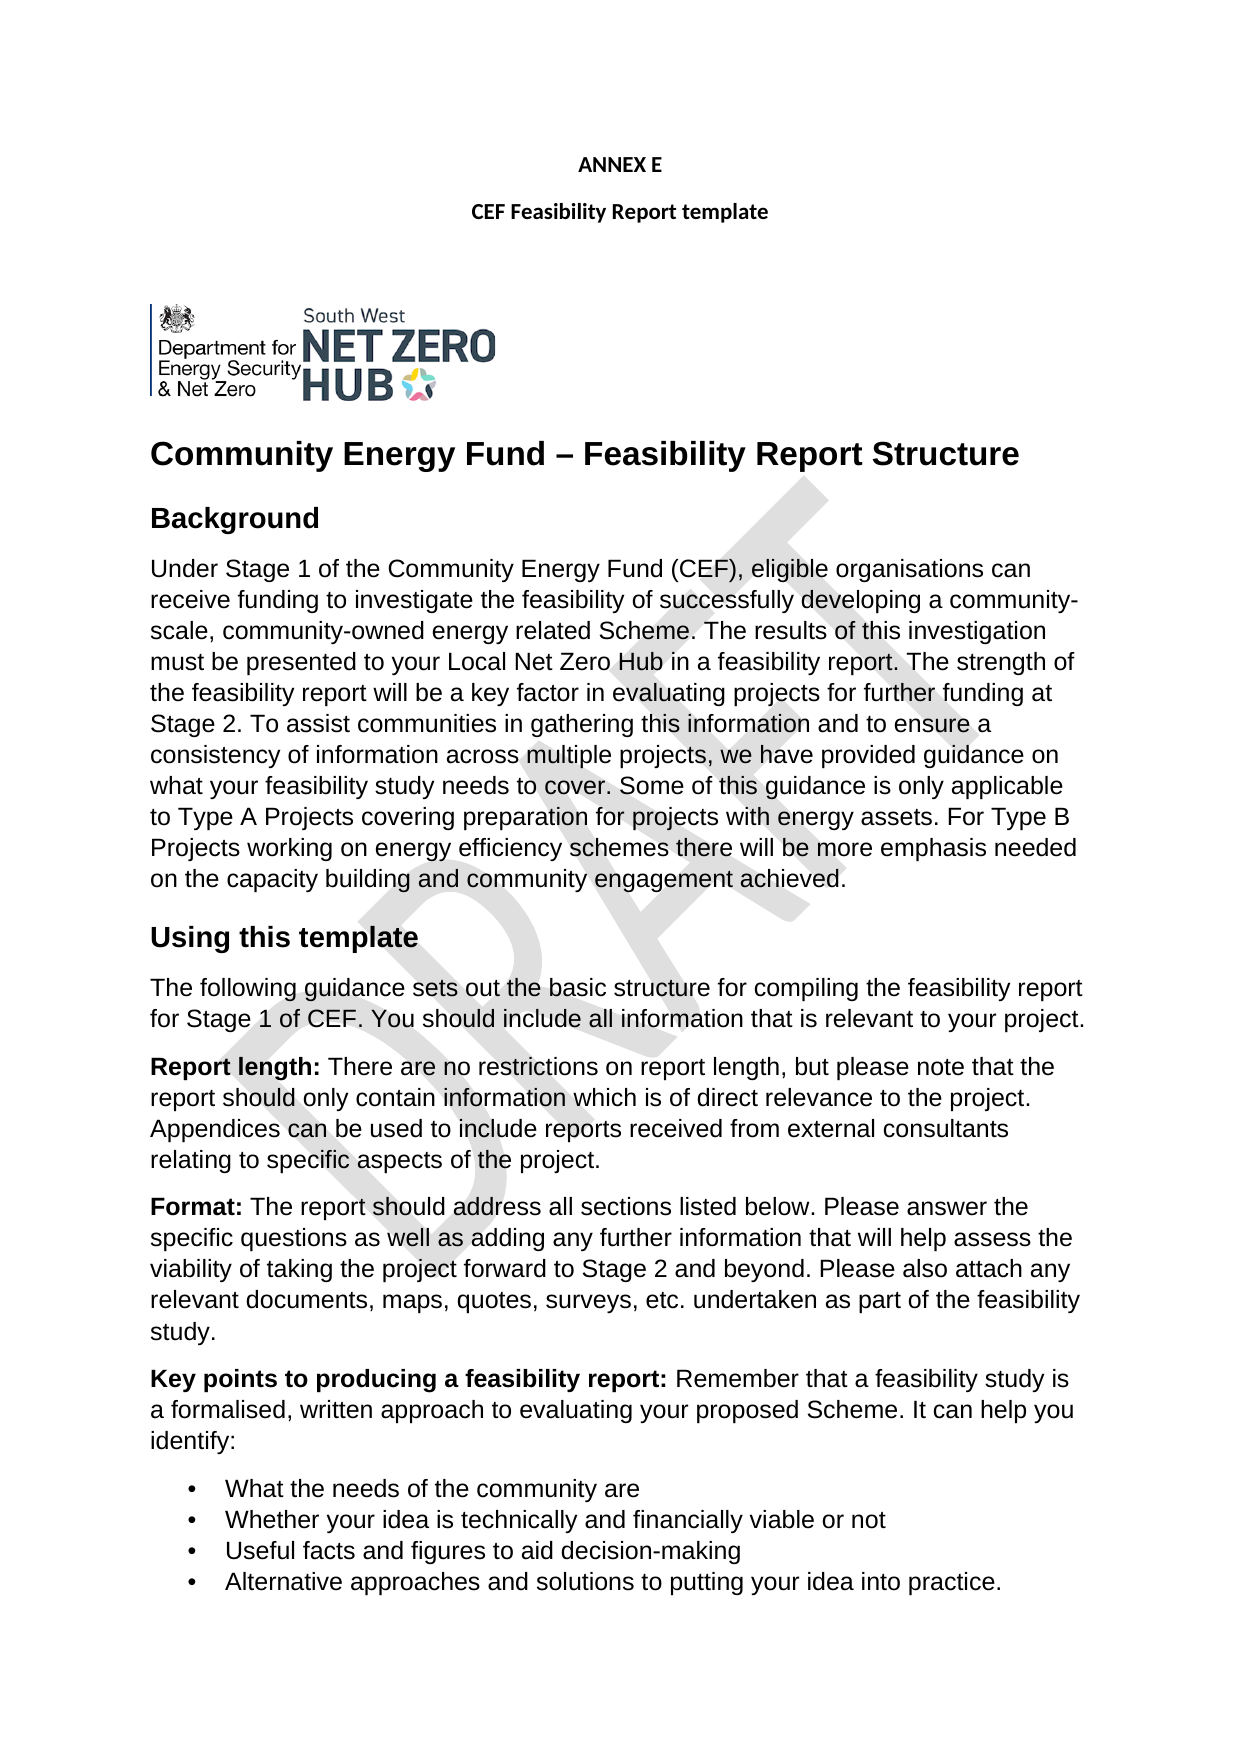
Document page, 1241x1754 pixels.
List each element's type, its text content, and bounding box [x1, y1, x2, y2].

text Key points to producing a feasibility report: Remember that a feasibility study is a formalised, written approach to evaluating your proposed Scheme. It can help you identify: [150, 1364, 1090, 1455]
text Report length: There are no restrictions on report length, but please note that the report should only contain information which is of direct relevance to the project. Appendices can be used to include reports received from external consultants relating to specific aspects of the project. [150, 1052, 1090, 1173]
subtitle Background [150, 501, 1090, 534]
list Alternative approaches and solutions to putting your idea into practice. [187, 1567, 1090, 1596]
list Useful facts and figures to aid decision-making [187, 1536, 1090, 1565]
picture [150, 304, 496, 401]
text Format: The report should address all sections listed below. Please answer the specific questions as well as adding any further information that will help assess the viability of taking the project forward to Stage 2 and beyond. Please also attach any relevant documents, maps, quotes, surveys, etc. undertaken as part of the feasibility study. [150, 1192, 1090, 1345]
subtitle Using this template [150, 920, 1090, 953]
list Whether your idea is technically and financially viable or not [187, 1505, 1090, 1534]
text CEF Feasibility Report template [150, 197, 1090, 255]
list What the needs of the community are [187, 1474, 1090, 1503]
text Under Stage 1 of the Community Energy Fund (CEF), eligible organisations can receive funding to investigate the feasibility of successfully developing a community-scale, community-owned energy related Scheme. The results of this investigation must be presented to your Local Net Zero Hub in a feasibility report. The strength of the feasibility report will be a key factor in evaluating projects for further funding at Stage 2. To assist communities in gathering this information and to ensure a consistency of information across multiple projects, we have provided guidance on what your feasibility study needs to cover. Some of this guidance is only applicable to Type A Projects covering preparation for projects with energy assets. For Type B Projects working on energy efficiency schemes there will be more emphasis needed on the capacity building and community engagement achieved. [150, 553, 1090, 893]
text Community Energy Fund – Feasibility Report Structure [150, 274, 1090, 473]
text ANNEX E [150, 150, 1090, 178]
text The following guidance sets out the basic structure for compiling the feasibility report for Stage 1 of CEF. You should include all information that is relevant to your project. [150, 973, 1090, 1033]
